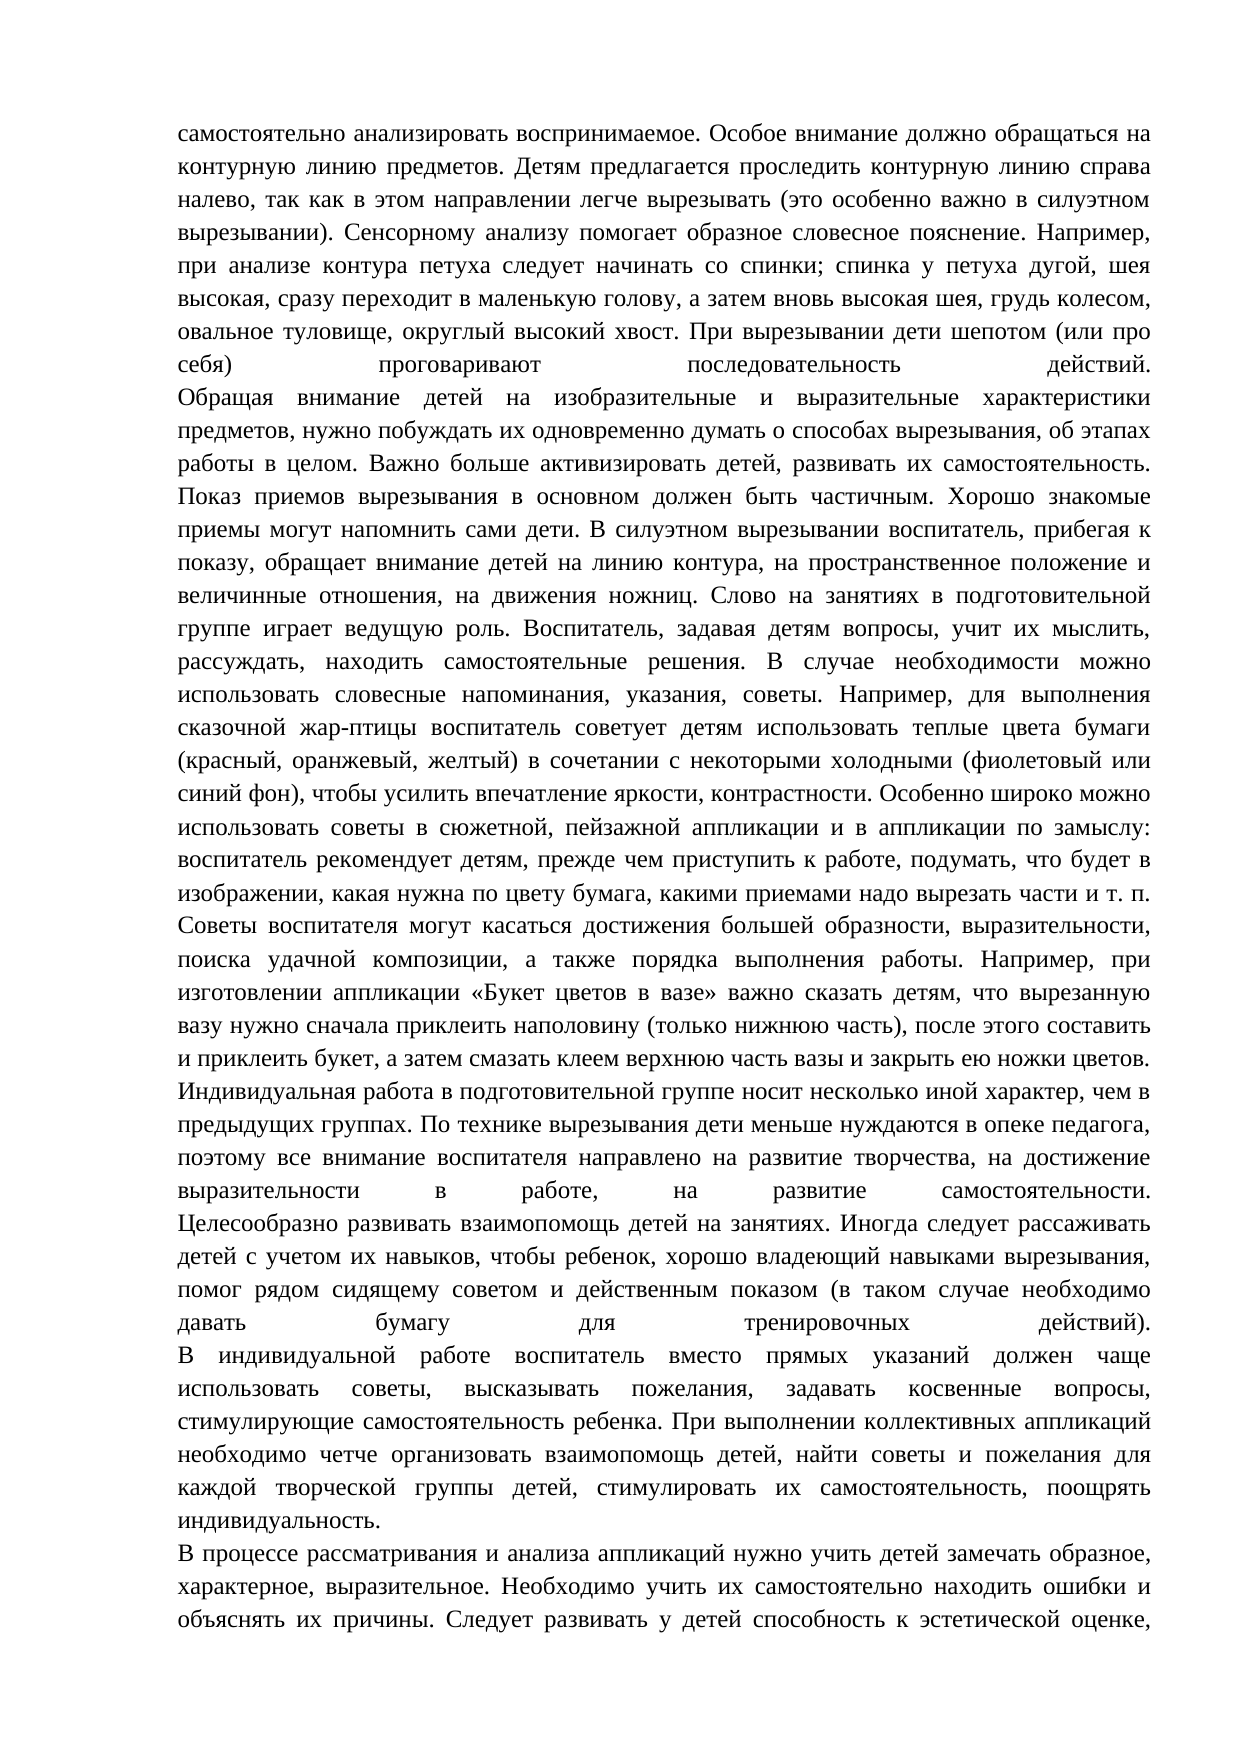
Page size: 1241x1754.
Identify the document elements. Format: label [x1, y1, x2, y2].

text [177, 118, 1152, 1633]
